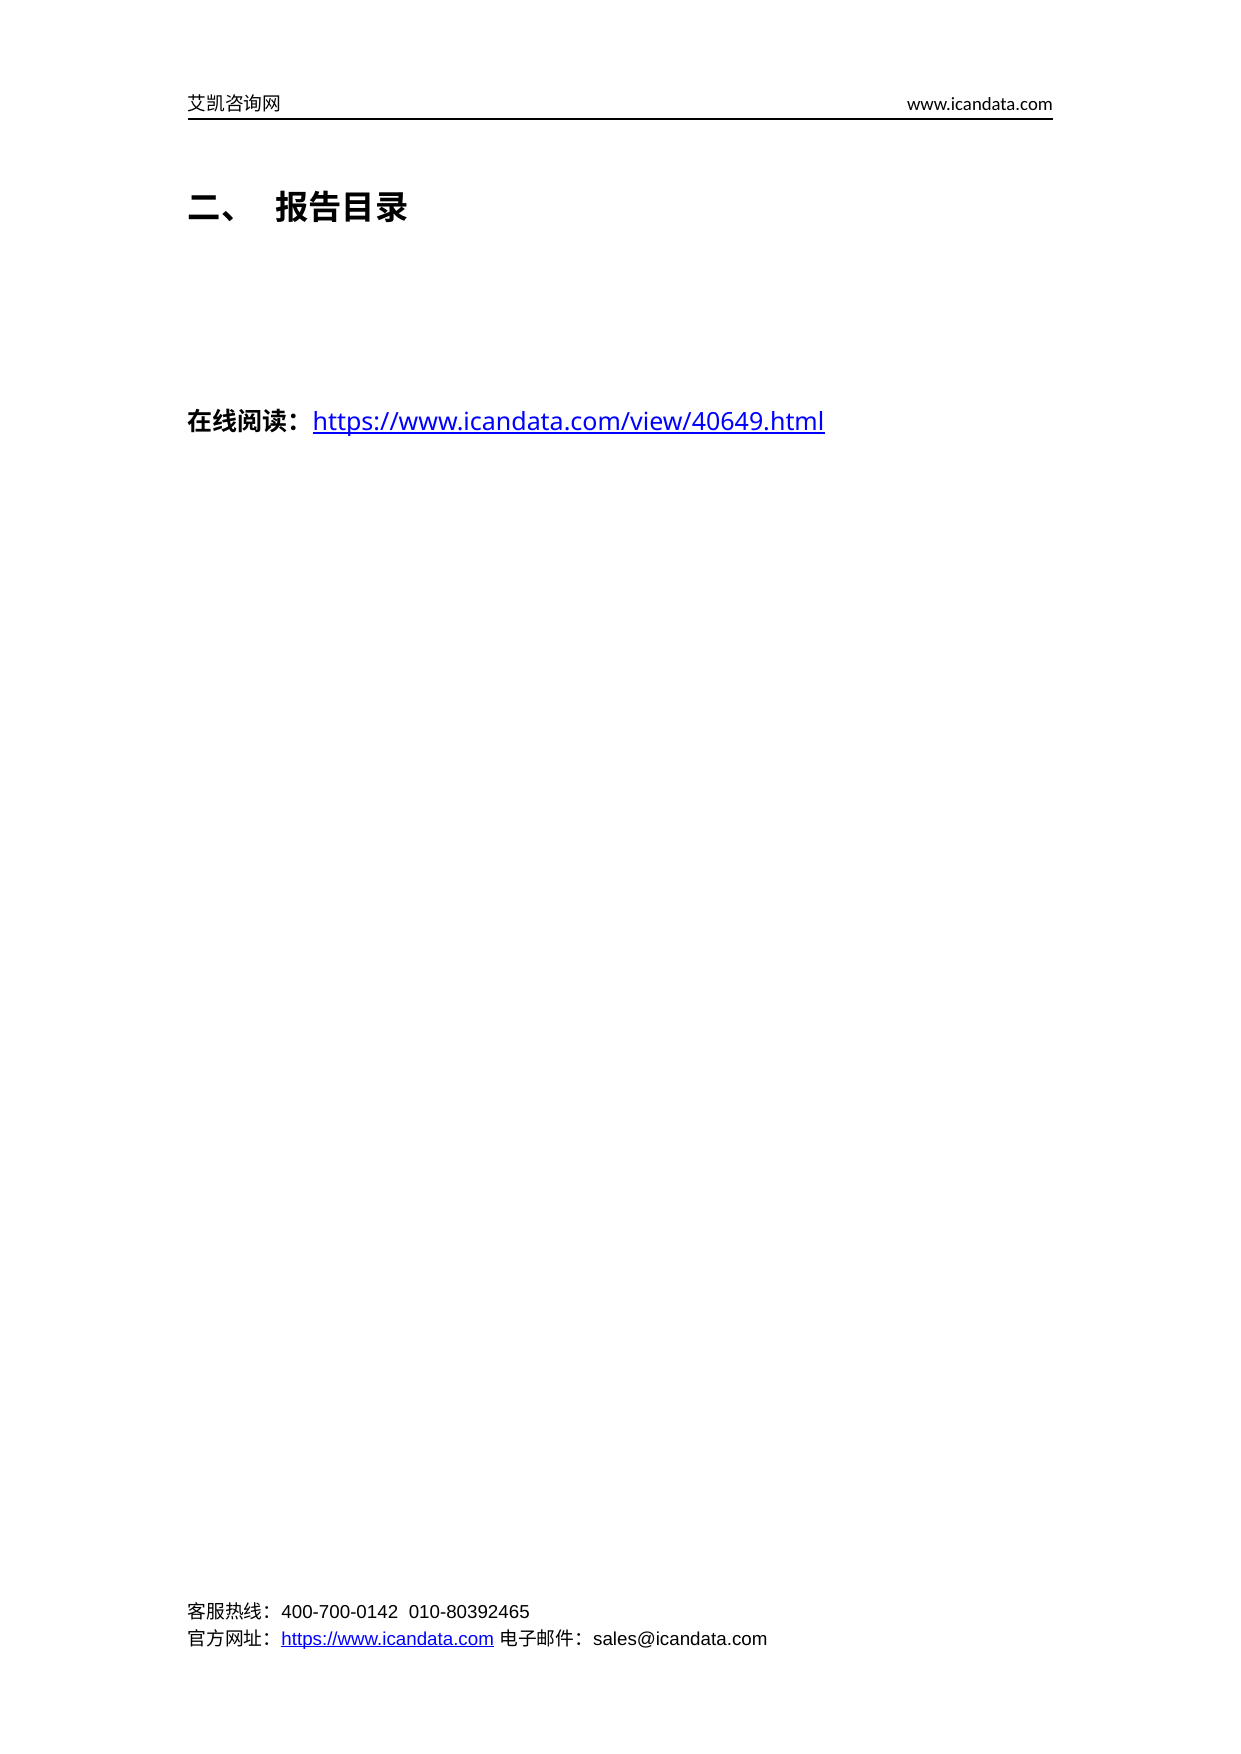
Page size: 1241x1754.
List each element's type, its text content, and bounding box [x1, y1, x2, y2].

subtitle 报告目录 [187, 172, 1053, 237]
text 在线阅读：https://www.icandata.com/view/40649.html [187, 387, 1053, 452]
